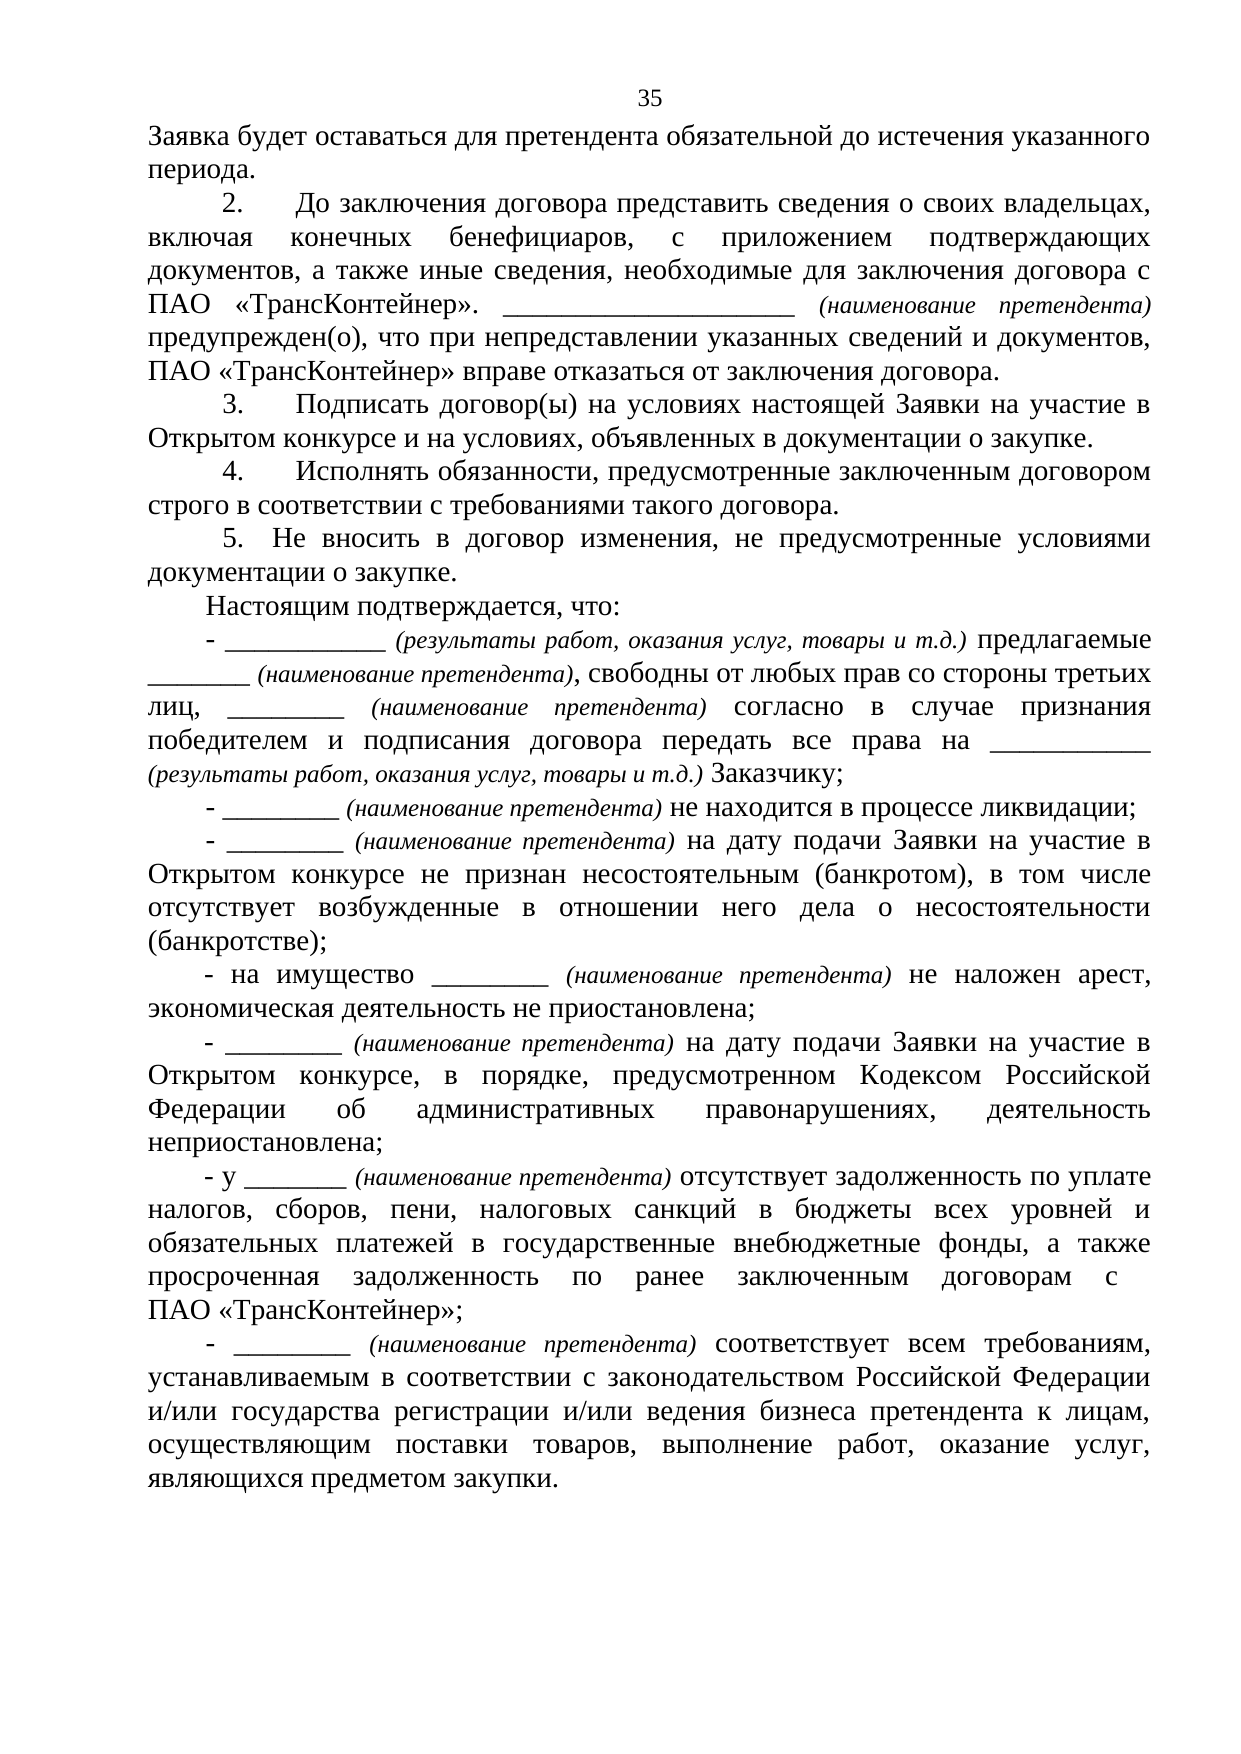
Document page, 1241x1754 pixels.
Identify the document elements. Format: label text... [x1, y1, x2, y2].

text - ________ (наименование претендента) соответствует всем требованиям, устанавливаемым в соответствии с законодательством Российской Федерации и/или государства регистрации и/или ведения бизнеса претендента к лицам, осуществляющим поставки товаров, выполнение работ, оказание услуг, являющихся предметом закупки. [148, 1326, 1152, 1493]
list Исполнять обязанности, предусмотренные заключенным договором строго в соответствии с требованиями такого договора. [148, 453, 1152, 521]
text - на имущество ________ (наименование претендента) не наложен арест, экономическая деятельность не приостановлена; [148, 957, 1152, 1024]
list Не вносить в договор изменения, не предусмотренные условиями документации о закупке. [148, 521, 1152, 588]
text - ________ (наименование претендента) на дату подачи Заявки на участие в Открытом конкурсе не признан несостоятельным (банкротом), в том числе отсутствует возбужденные в отношении него дела о несостоятельности (банкротстве); [148, 822, 1152, 957]
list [148, 118, 1152, 185]
list До заключения договора представить сведения о своих владельцах, включая конечных бенефициаров, с приложением подтверждающих документов, а также иные сведения, необходимые для заключения договора с ПАО «ТрансКонтейнер». ____________________ (наименование претендента) предупрежден(о), что при непредставлении указанных сведений и документов, ПАО «ТрансКонтейнер» вправе отказаться от заключения договора. [148, 185, 1152, 386]
text - ________ (наименование претендента) не находится в процессе ликвидации; [148, 789, 1152, 822]
text - ________ (наименование претендента) на дату подачи Заявки на участие в Открытом конкурсе, в порядке, предусмотренном Кодексом Российской Федерации об административных правонарушениях, деятельность неприостановлена; [148, 1024, 1152, 1158]
list Подписать договор(ы) на условиях настоящей Заявки на участие в Открытом конкурсе и на условиях, объявленных в документации о закупке. [148, 386, 1152, 453]
text - ___________ (результаты работ, оказания услуг, товары и т.д.) предлагаемые _______ (наименование претендента), свободны от любых прав со стороны третьих лиц, ________ (наименование претендента) согласно в случае признания победителем и подписания договора передать все права на ___________ (результаты работ, оказания услуг, товары и т.д.) Заказчику; [148, 621, 1152, 789]
text - у _______ (наименование претендента) отсутствует задолженность по уплате налогов, сборов, пени, налоговых санкций в бюджеты всех уровней и обязательных платежей в государственные внебюджетные фонды, а также просроченная задолженность по ранее заключенным договорам с ПАО «ТрансКонтейнер»; [148, 1158, 1152, 1326]
text Настоящим подтверждается, что: [148, 588, 1152, 621]
